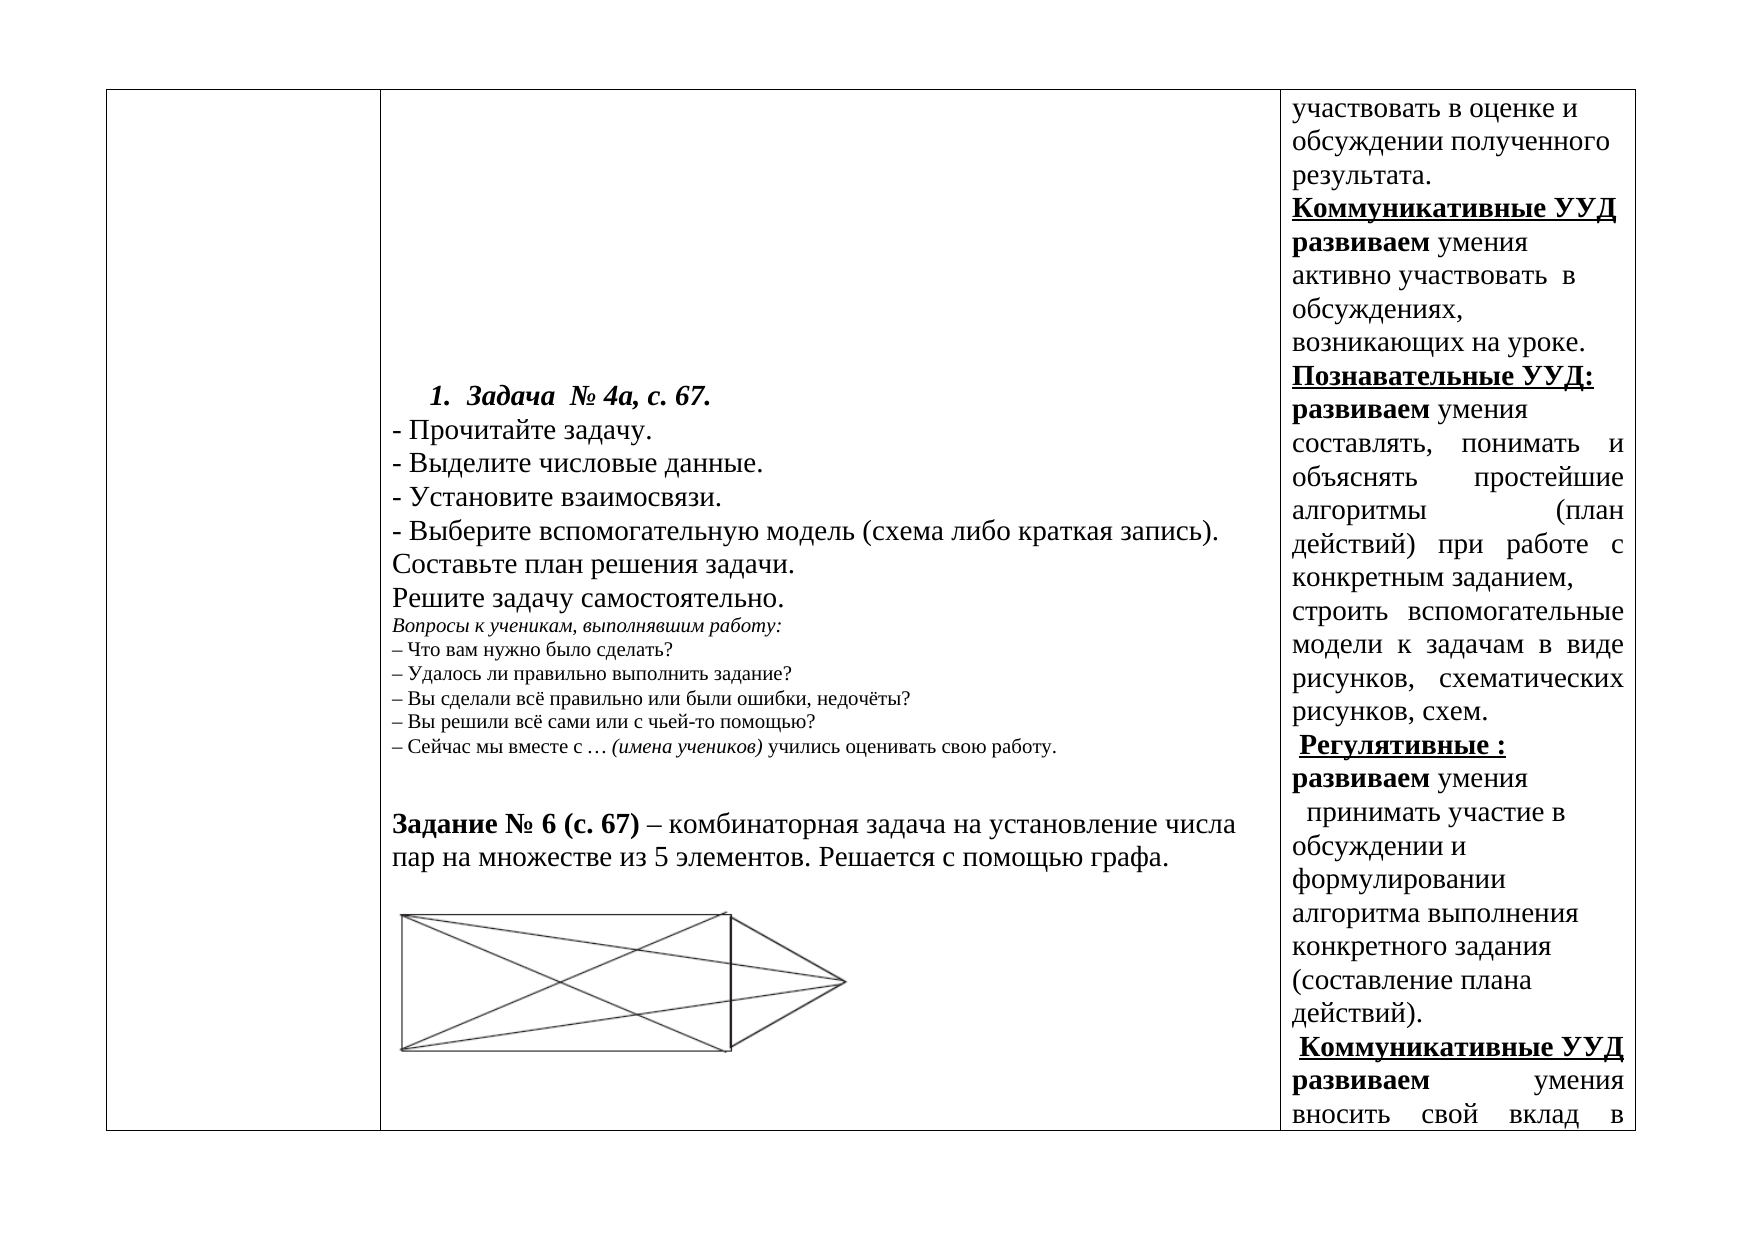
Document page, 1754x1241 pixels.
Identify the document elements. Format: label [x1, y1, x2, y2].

table_cell [1281, 90, 1635, 1129]
table_cell [381, 90, 1280, 1129]
table_cell [107, 90, 380, 1129]
